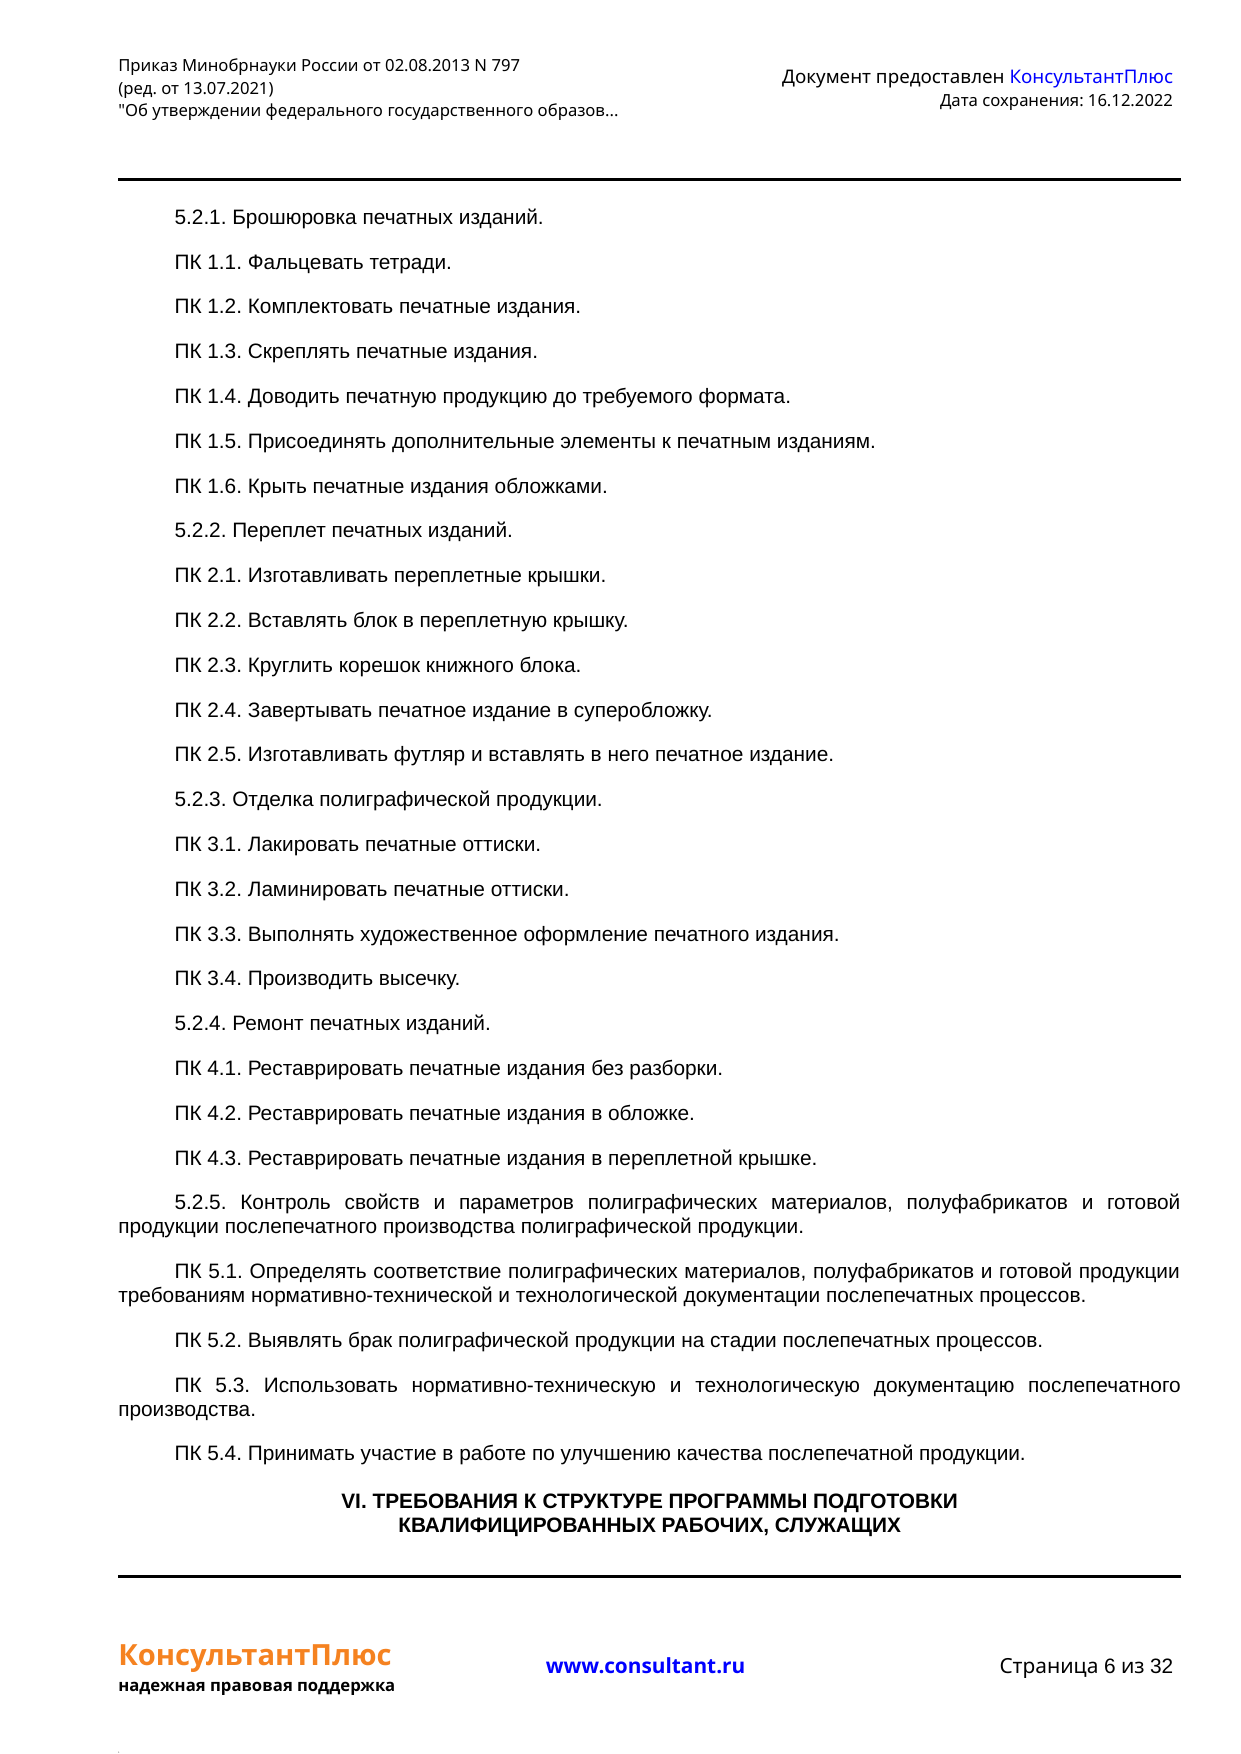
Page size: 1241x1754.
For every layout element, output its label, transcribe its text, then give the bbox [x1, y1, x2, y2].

text ПК 4.3. Реставрировать печатные издания в переплетной крышке. [118, 1145, 1181, 1169]
text ПК 2.1. Изготавливать переплетные крышки. [118, 563, 1181, 587]
text 5.2.3. Отделка полиграфической продукции. [118, 787, 1181, 811]
text ПК 5.3. Использовать нормативно-техническую и технологическую документацию послепечатного производства. [118, 1372, 1181, 1420]
title VI. ТРЕБОВАНИЯ К СТРУКТУРЕ ПРОГРАММЫ ПОДГОТОВКИ [118, 1489, 1181, 1513]
text ПК 2.4. Завертывать печатное издание в суперобложку. [118, 697, 1181, 721]
text ПК 4.1. Реставрировать печатные издания без разборки. [118, 1056, 1181, 1080]
text 5.2.5. Контроль свойств и параметров полиграфических материалов, полуфабрикатов и готовой продукции послепечатного производства полиграфической продукции. [118, 1190, 1181, 1238]
text ПК 1.5. Присоединять дополнительные элементы к печатным изданиям. [118, 429, 1181, 453]
text ПК 1.2. Комплектовать печатные издания. [118, 294, 1181, 318]
title КВАЛИФИЦИРОВАННЫХ РАБОЧИХ, СЛУЖАЩИХ [118, 1513, 1181, 1537]
text ПК 2.2. Вставлять блок в переплетную крышку. [118, 608, 1181, 632]
text ПК 3.2. Ламинировать печатные оттиски. [118, 877, 1181, 901]
text ПК 1.6. Крыть печатные издания обложками. [118, 473, 1181, 497]
text ПК 3.3. Выполнять художественное оформление печатного издания. [118, 921, 1181, 945]
text ПК 5.1. Определять соответствие полиграфических материалов, полуфабрикатов и готовой продукции требованиям нормативно-технической и технологической документации послепечатных процессов. [118, 1259, 1181, 1307]
text ПК 5.4. Принимать участие в работе по улучшению качества послепечатной продукции. [118, 1441, 1181, 1465]
text 5.2.4. Ремонт печатных изданий. [118, 1011, 1181, 1035]
text 5.2.1. Брошюровка печатных изданий. [118, 205, 1181, 229]
text ПК 2.5. Изготавливать футляр и вставлять в него печатное издание. [118, 742, 1181, 766]
text ПК 3.1. Лакировать печатные оттиски. [118, 832, 1181, 856]
text ПК 1.3. Скреплять печатные издания. [118, 339, 1181, 363]
text ПК 1.4. Доводить печатную продукцию до требуемого формата. [118, 384, 1181, 408]
text 5.2.2. Переплет печатных изданий. [118, 518, 1181, 542]
text ПК 1.1. Фальцевать тетради. [118, 249, 1181, 273]
text ПК 4.2. Реставрировать печатные издания в обложке. [118, 1101, 1181, 1124]
text ПК 3.4. Производить высечку. [118, 966, 1181, 990]
text ПК 2.3. Круглить корешок книжного блока. [118, 653, 1181, 677]
text ПК 5.2. Выявлять брак полиграфической продукции на стадии послепечатных процессов. [118, 1328, 1181, 1352]
